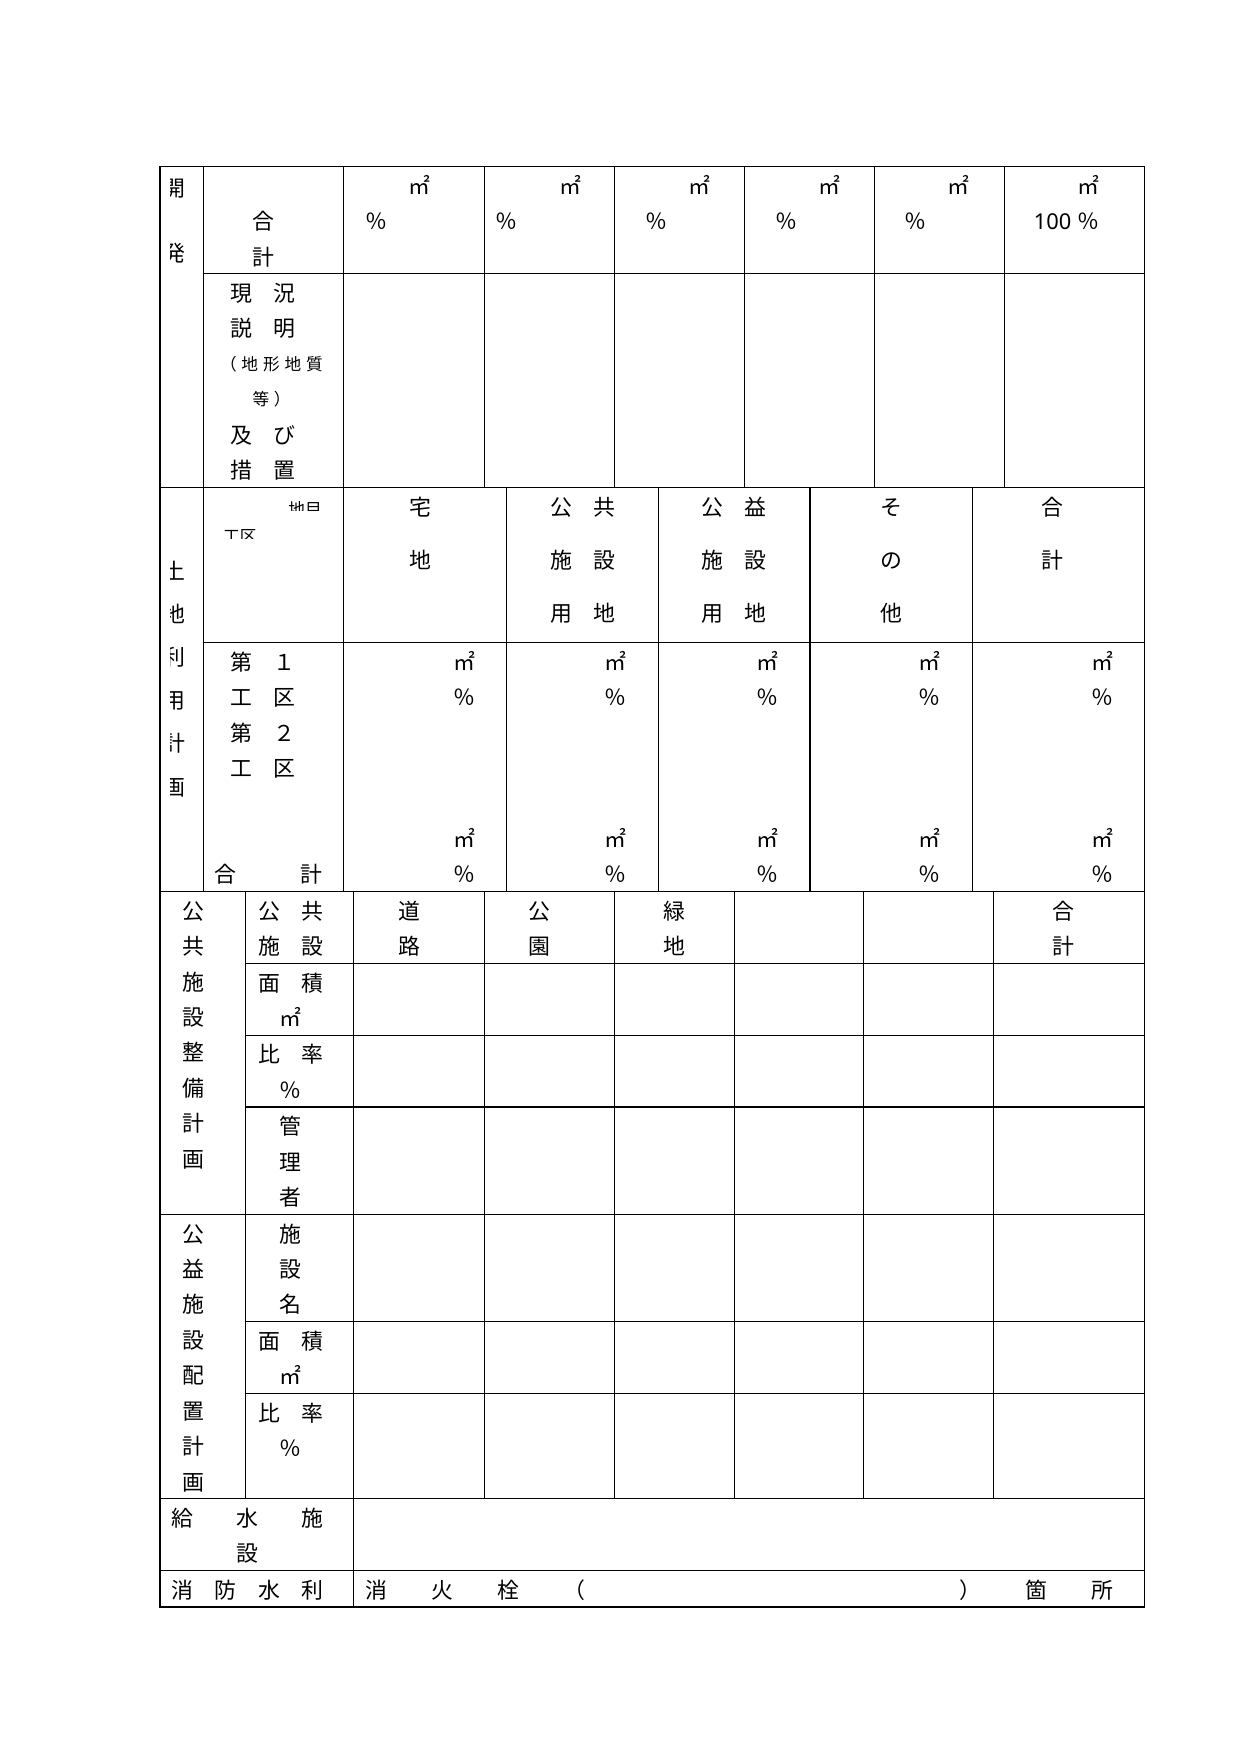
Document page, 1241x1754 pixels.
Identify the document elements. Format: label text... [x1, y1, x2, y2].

table_cell 土地利用計画 [161, 488, 203, 891]
table_cell [864, 1215, 993, 1321]
table_cell 消防水利施設 [161, 1571, 353, 1606]
table_cell [485, 1036, 614, 1106]
table_cell [864, 1394, 993, 1498]
table_cell 施 設 名 [246, 1215, 353, 1321]
table_cell [1005, 274, 1144, 487]
table_cell [864, 1036, 993, 1106]
table_cell ㎡ ％ ㎡ ％ [745, 167, 874, 273]
table_cell [994, 1322, 1144, 1393]
table_cell [615, 1394, 734, 1498]
table_cell [735, 892, 863, 963]
table_cell 比率 ％ [246, 1036, 353, 1106]
table_cell そ の 他 [811, 488, 972, 642]
table_cell [354, 1394, 484, 1498]
table_cell [864, 892, 993, 963]
table_cell [735, 1108, 863, 1214]
table_cell [994, 1394, 1144, 1498]
table_cell [485, 1394, 614, 1498]
table_cell [615, 1215, 734, 1321]
table_cell [735, 1394, 863, 1498]
table_cell ㎡ ％ ㎡ ％ [875, 167, 1004, 273]
table_cell 公共施設用地 [507, 488, 658, 642]
table_cell [354, 1215, 484, 1321]
table_cell [615, 274, 744, 487]
table_cell [485, 1215, 614, 1321]
table_cell 公益施設用地 [659, 488, 809, 642]
table_cell ㎡ ％ ㎡ ％ [507, 643, 658, 891]
table_cell ㎡ ％ ㎡ ％ [344, 643, 506, 891]
table_cell [485, 1108, 614, 1214]
table_cell ㎡ ％ ㎡ 100％ [1005, 167, 1144, 273]
table_cell 公 園 [485, 892, 614, 963]
table_cell 現況説明 （地形地質等） 及び措置 [204, 274, 343, 487]
table_cell 管 理 者 [246, 1108, 353, 1214]
table_cell [994, 1215, 1144, 1321]
table_cell ㎡ ％ ㎡ ％ [659, 643, 809, 891]
table_cell 給 水 施 設 [161, 1499, 353, 1570]
table_cell ㎡ ％ ㎡ ％ [344, 167, 484, 273]
table_cell 合 計 [994, 892, 1144, 963]
table_cell [864, 964, 993, 1034]
table_cell [354, 1499, 1144, 1570]
table_cell 面積 ㎡ [246, 964, 353, 1034]
table_cell 比率 ％ [246, 1394, 353, 1498]
table_cell [485, 964, 614, 1034]
table_cell [745, 274, 874, 487]
table_cell [735, 964, 863, 1034]
table_cell [615, 964, 734, 1034]
table_cell [485, 1322, 614, 1393]
table_cell [994, 1036, 1144, 1106]
table_cell [994, 1108, 1144, 1214]
table_cell [735, 1322, 863, 1393]
table_cell [615, 1322, 734, 1393]
table_cell 宅 地 [344, 488, 506, 642]
table_cell [485, 274, 614, 487]
table_cell [344, 274, 484, 487]
table_cell [864, 1108, 993, 1214]
table_cell 合 計 [973, 488, 1144, 642]
table_cell [864, 1322, 993, 1393]
table_cell ㎡ ％ ㎡ ％ [973, 643, 1144, 891]
table_cell 面積 ㎡ [246, 1322, 353, 1393]
table_cell [615, 1036, 734, 1106]
table_cell ㎡ ％ ㎡ ％ [811, 643, 972, 891]
table_cell [354, 1036, 484, 1106]
table_cell [204, 488, 343, 642]
table_cell 緑 地 [615, 892, 734, 963]
table_cell 第１工区 第２工区 合 計 [204, 643, 343, 891]
table_cell 公益施 設配置 計画 [161, 1215, 245, 1498]
table_cell [354, 1108, 484, 1214]
table_cell [615, 1108, 734, 1214]
table_cell [354, 1322, 484, 1393]
table_cell ㎡ ％ ㎡ ％ [615, 167, 744, 273]
table_cell [994, 964, 1144, 1034]
table_cell ㎡ ％ ㎡ ％ [485, 167, 614, 273]
table_cell [354, 964, 484, 1034]
table_cell 消火栓（ ）箇所 貯水槽 [354, 1571, 1144, 1606]
table_cell 第１工区 第２工区 合 計 [204, 167, 343, 273]
table_cell 道 路 [354, 892, 484, 963]
table_cell 公 共 施 設 整 備 計 画 [161, 892, 245, 1214]
table_cell [875, 274, 1004, 487]
table_cell [735, 1036, 863, 1106]
table_cell 公共施設 [246, 892, 353, 963]
table_cell [735, 1215, 863, 1321]
